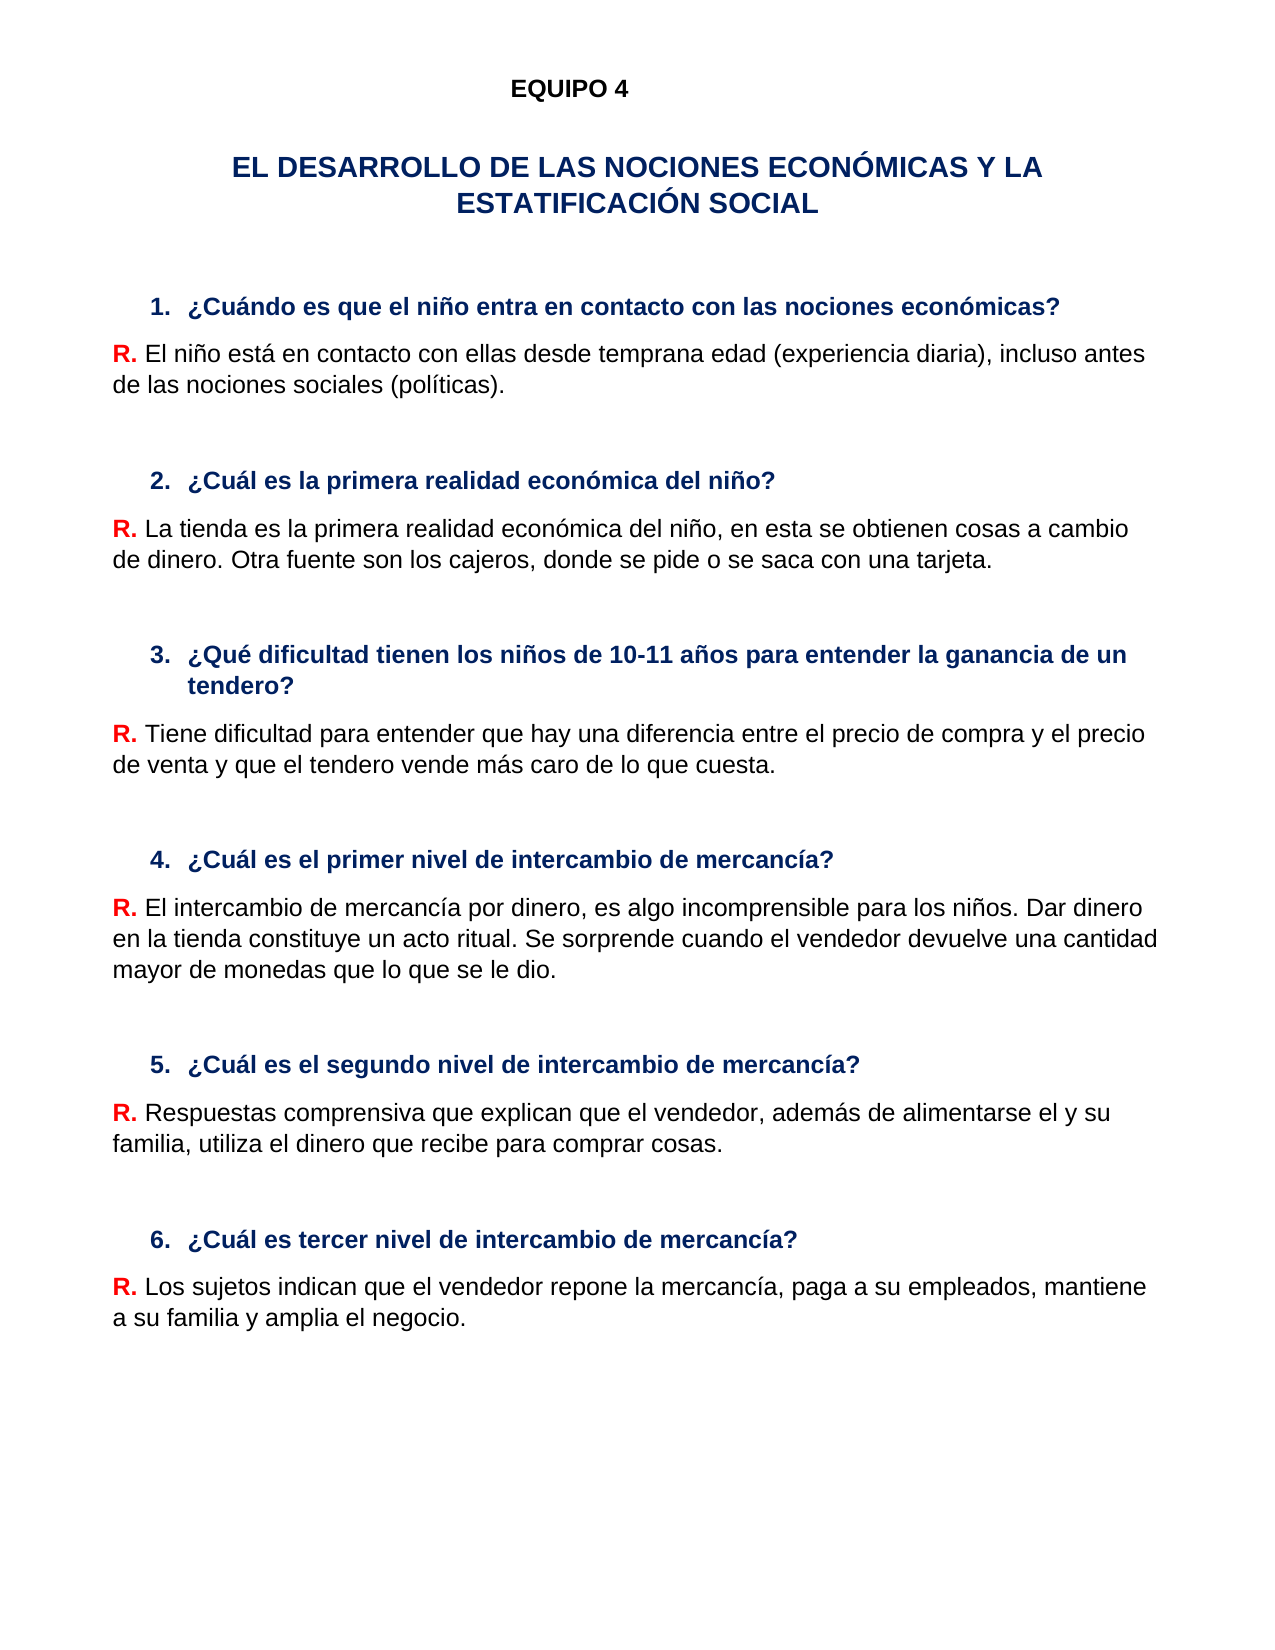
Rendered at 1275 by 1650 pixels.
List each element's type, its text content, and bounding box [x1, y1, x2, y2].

list ¿Cuándo es que el niño entra en contacto con las nociones económicas? [150, 292, 1162, 321]
text R. Los sujetos indican que el vendedor repone la mercancía, paga a su empleados, mantiene a su familia y amplia el negocio. [112, 1272, 1162, 1332]
list ¿Qué dificultad tienen los niños de 10-11 años para entender la ganancia de un tendero? [150, 640, 1162, 700]
list ¿Cuál es el segundo nivel de intercambio de mercancía? [150, 1051, 1162, 1079]
text R. Respuestas comprensiva que explican que el vendedor, además de alimentarse el y su familia, utiliza el dinero que recibe para comprar cosas. [112, 1098, 1162, 1158]
text R. Tiene dificultad para entender que hay una diferencia entre el precio de compra y el precio de venta y que el tendero vende más caro de lo que cuesta. [112, 719, 1162, 779]
text R. La tienda es la primera realidad económica del niño, en esta se obtienen cosas a cambio de dinero. Otra fuente son los cajeros, donde se pide o se saca con una tarjeta. [112, 514, 1162, 573]
list ¿Cuál es el primer nivel de intercambio de mercancía? [150, 845, 1162, 874]
text R. El intercambio de mercancía por dinero, es algo incomprensible para los niños. Dar dinero en la tienda constituye un acto ritual. Se sorprende cuando el vendedor devuelve una cantidad mayor de monedas que lo que se le dio. [112, 893, 1162, 984]
text R. El niño está en contacto con ellas desde temprana edad (experiencia diaria), incluso antes de las nociones sociales (políticas). [112, 339, 1162, 399]
list ¿Cuál es la primera realidad económica del niño? [150, 466, 1162, 495]
list ¿Cuál es tercer nivel de intercambio de mercancía? [150, 1225, 1162, 1253]
text EL DESARROLLO DE LAS NOCIONES ECONÓMICAS Y LA ESTATIFICACIÓN SOCIAL [112, 150, 1162, 220]
